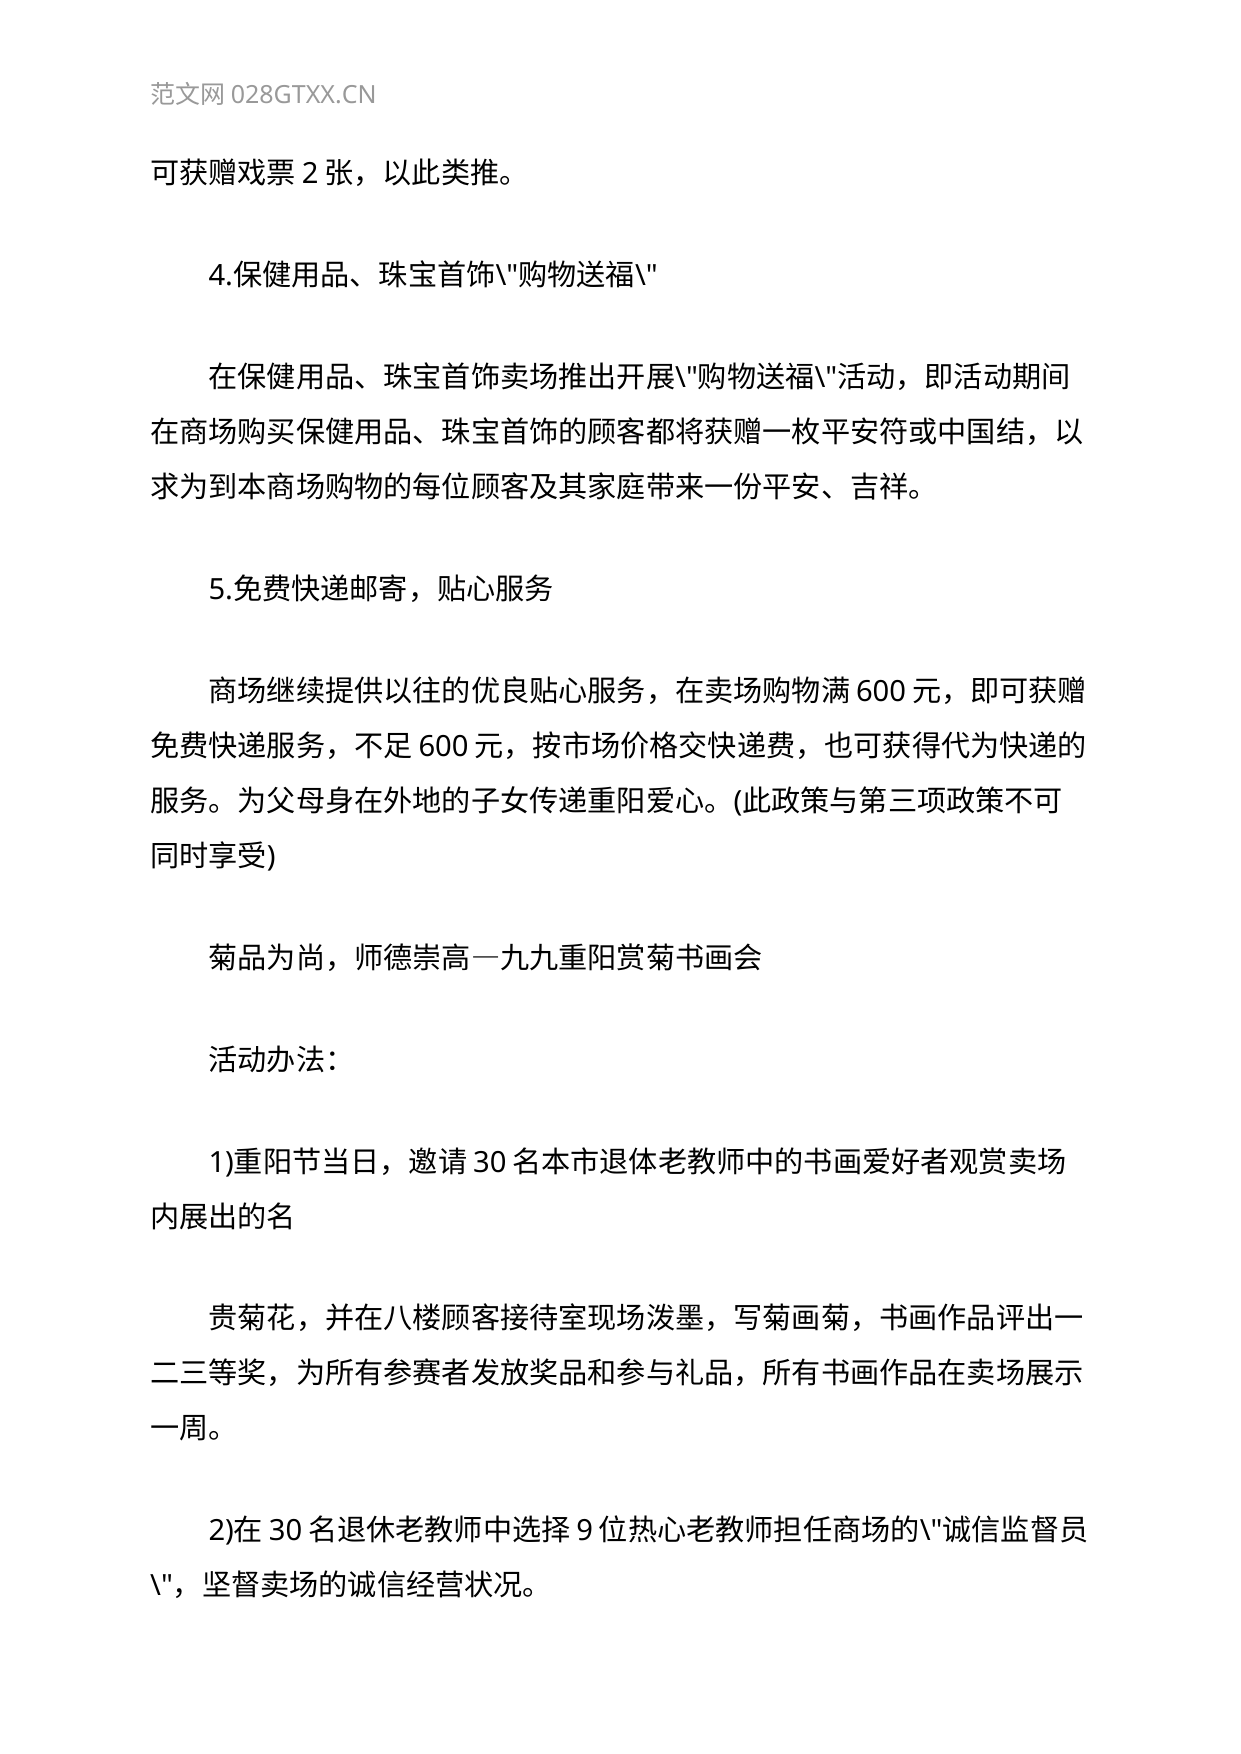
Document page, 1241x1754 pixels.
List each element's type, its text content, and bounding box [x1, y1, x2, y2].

text 5.免费快递邮寄，贴心服务 [150, 566, 1090, 608]
text 贵菊花，并在八楼顾客接待室现场泼墨，写菊画菊，书画作品评出一二三等奖，为所有参赛者发放奖品和参与礼品，所有书画作品在卖场展示一周。 [150, 1295, 1090, 1447]
text 2)在30名退休老教师中选择9位热心老教师担任商场的\"诚信监督员\"，坚督卖场的诚信经营状况。 [150, 1506, 1090, 1604]
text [150, 150, 1090, 192]
text 活动办法： [150, 1036, 1090, 1079]
text 菊品为尚，师德崇高—九九重阳赏菊书画会 [150, 934, 1090, 977]
text 在保健用品、珠宝首饰卖场推出开展\"购物送福\"活动，即活动期间在商场购买保健用品、珠宝首饰的顾客都将获赠一枚平安符或中国结，以求为到本商场购物的每位顾客及其家庭带来一份平安、吉祥。 [150, 354, 1090, 506]
text 商场继续提供以往的优良贴心服务，在卖场购物满600元，即可获赠免费快递服务，不足600元，按市场价格交快递费，也可获得代为快递的服务。为父母身在外地的子女传递重阳爱心。(此政策与第三项政策不可同时享受) [150, 668, 1090, 875]
text 4.保健用品、珠宝首饰\"购物送福\" [150, 252, 1090, 294]
text 1)重阳节当日，邀请30名本市退体老教师中的书画爱好者观赏卖场内展出的名 [150, 1138, 1090, 1235]
